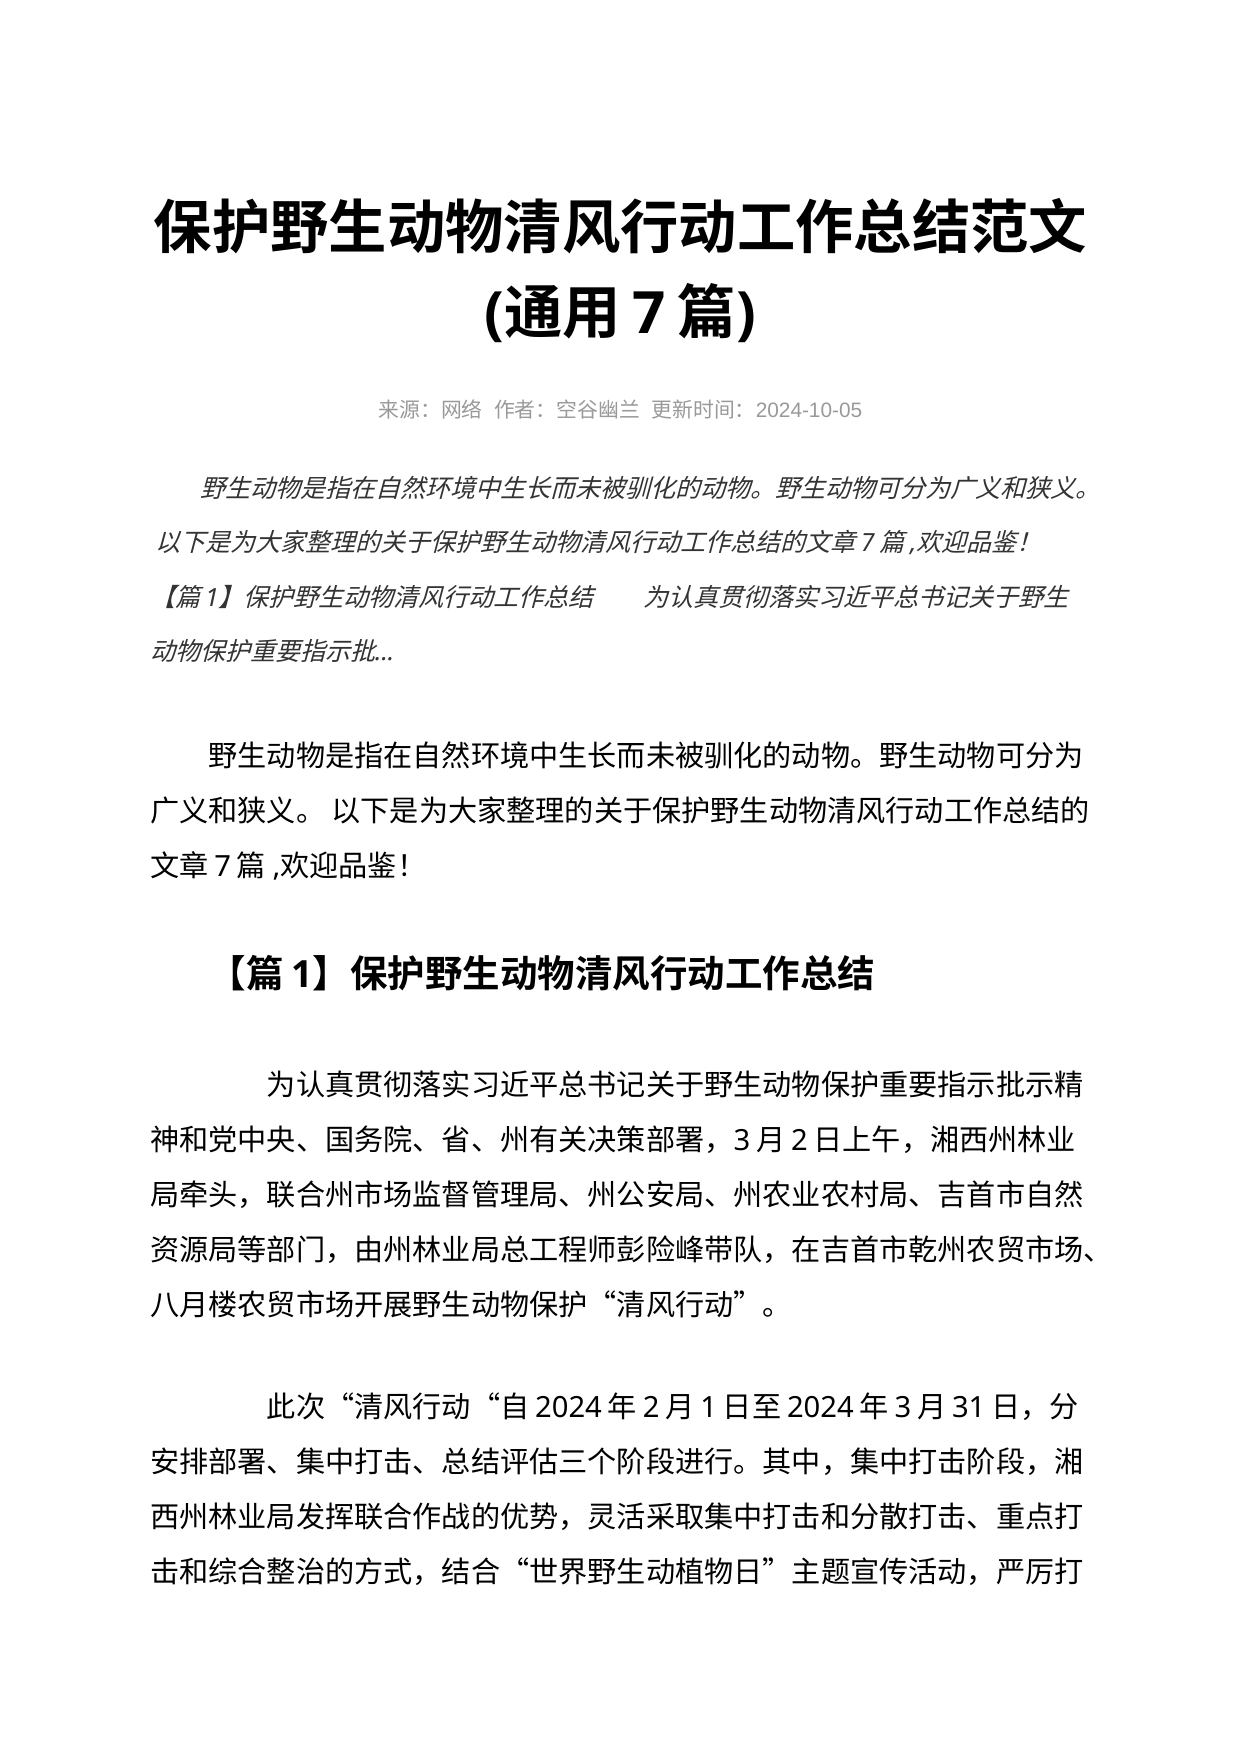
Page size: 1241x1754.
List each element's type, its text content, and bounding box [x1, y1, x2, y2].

text 【篇1】保护野生动物清风行动工作总结 [150, 944, 1090, 999]
text 来源：网络 作者：空谷幽兰 更新时间：2024-10-05 [150, 397, 1090, 421]
subtitle 保护野生动物清风行动工作总结范文(通用7篇) [150, 181, 1090, 351]
text 为认真贯彻落实习近平总书记关于野生动物保护重要指示批示精神和党中央、国务院、省、州有关决策部署，3月2日上午，湘西州林业局牵头，联合州市场监督管理局、州公安局、州农业农村局、吉首市自然资源局等部门，由州林业局总工程师彭险峰带队，在吉首市乾州农贸市场、八月楼农贸市场开展野生动物保护“清风行动”。 [150, 1062, 1090, 1324]
text 野生动物是指在自然环境中生长而未被驯化的动物。野生动物可分为广义和狭义。 以下是为大家整理的关于保护野生动物清风行动工作总结的文章7篇 ,欢迎品鉴！【篇1】保护野生动物清风行动工作总结 为认真贯彻落实习近平总书记关于野生动物保护重要指示批... [150, 468, 1090, 668]
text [150, 1383, 1090, 1591]
text 野生动物是指在自然环境中生长而未被驯化的动物。野生动物可分为广义和狭义。 以下是为大家整理的关于保护野生动物清风行动工作总结的文章7篇 ,欢迎品鉴！ [150, 733, 1090, 885]
